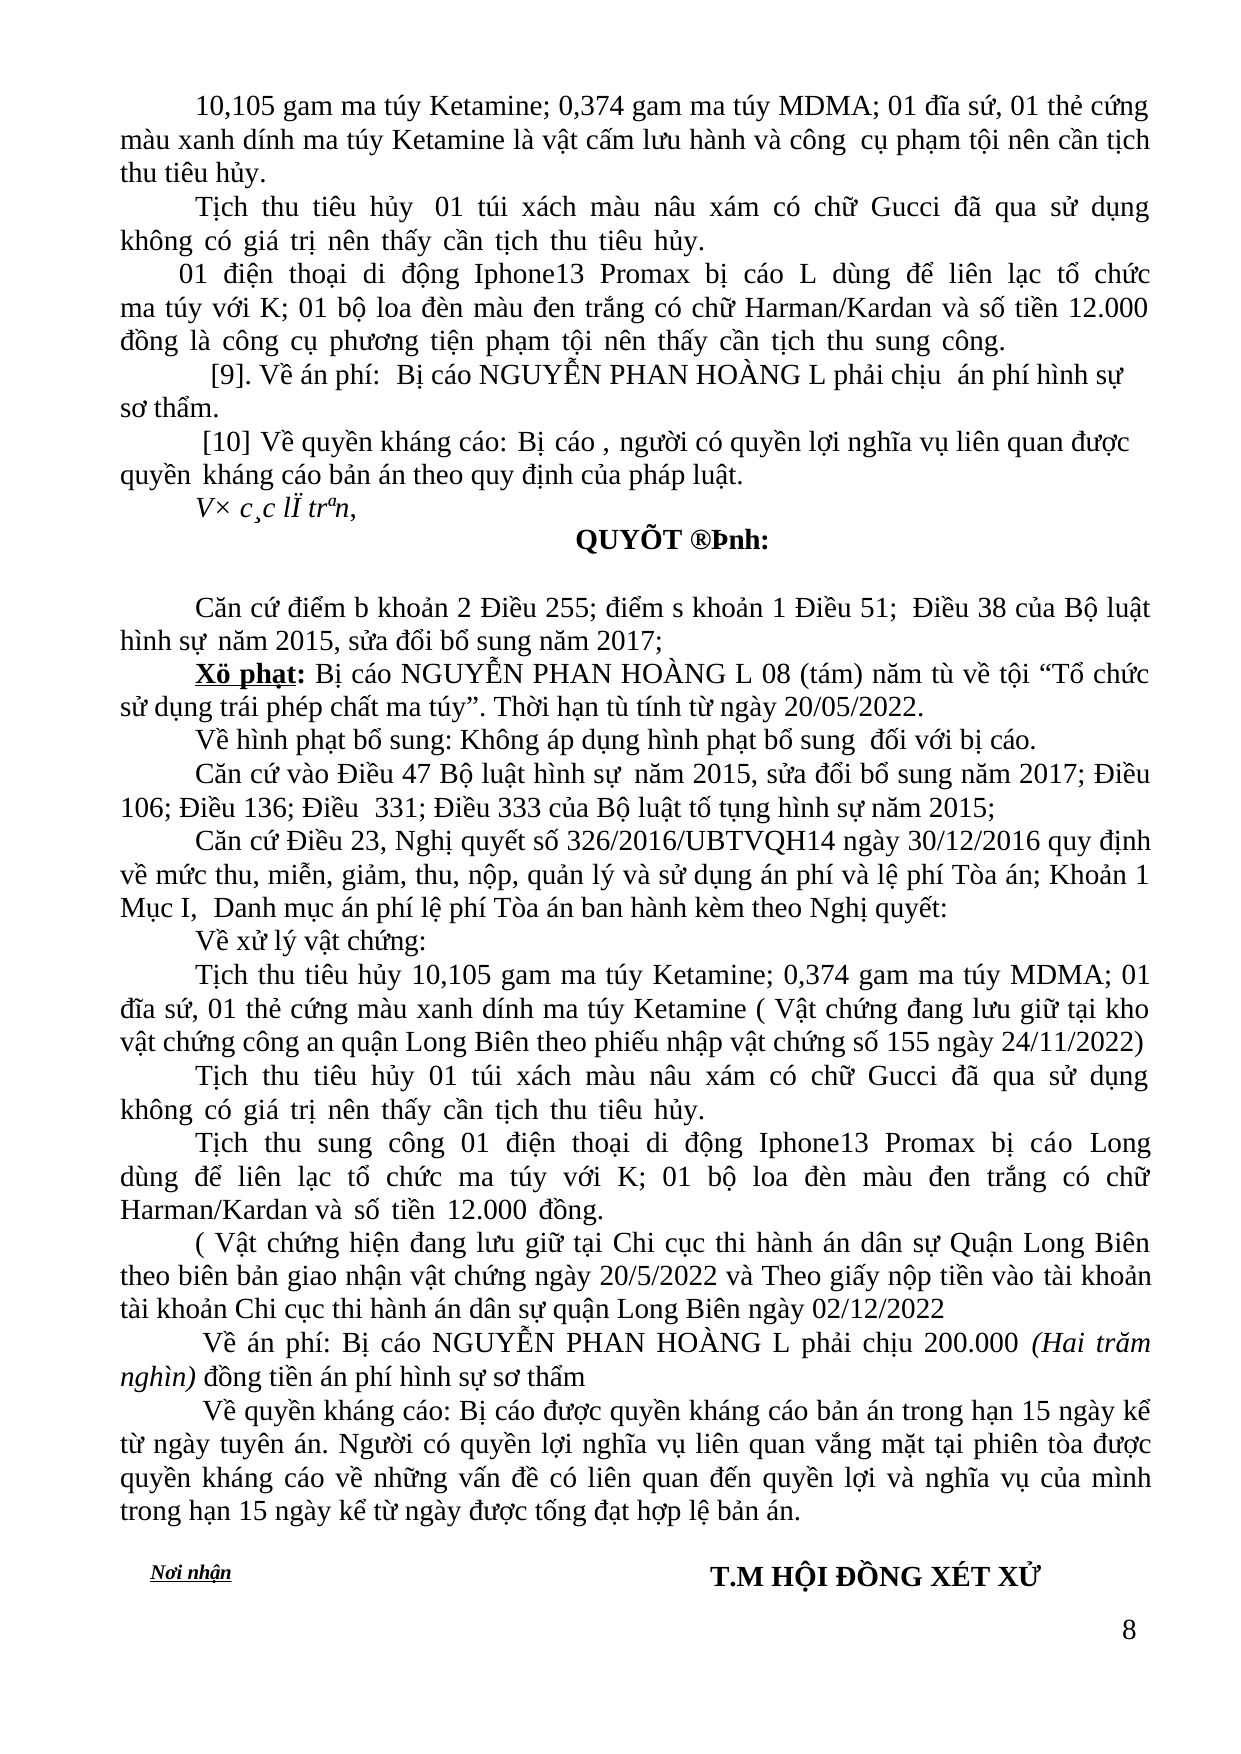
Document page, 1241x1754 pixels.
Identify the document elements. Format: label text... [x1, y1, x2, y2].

text ( Vật chứng hiện đang lưu giữ tại Chi cục thi hành án dân sự Quận Long Biên theo biên bản giao nhận vật chứng ngày 20/5/2022 và Theo giấy nộp tiền vào tài khoản tài khoản Chi cục thi hành án dân sự quận Long Biên ngày 02/12/2022 [120, 1226, 1152, 1325]
text Căn cứ vào Điều 47 Bộ luật hình sự năm 2015, sửa đổi bổ sung năm 2017; Điều 106; Điều 136; Điều 331; Điều 333 của Bộ luật tố tụng hình sự năm 2015; [120, 756, 1151, 823]
text Về quyền kháng cáo: Bị cáo được quyền kháng cáo bản án trong hạn 15 ngày kể từ ngày tuyên án. Người có quyền lợi nghĩa vụ liên quan vắng mặt tại phiên tòa được quyền kháng cáo về những vấn đề có liên quan đến quyền lợi và nghĩa vụ của mình trong hạn 15 ngày kể từ ngày được tống đạt hợp lệ bản án. [120, 1393, 1152, 1527]
text Tịch thu tiêu hủy 01 túi xách màu nâu xám có chữ Gucci đã qua sử dụng không có giá trị nên thấy cần tịch thu tiêu hủy. [120, 1058, 1149, 1125]
text QUYÕT ®Þnh: [506, 524, 839, 556]
table_header T.M HỘI ĐỒNG XÉT XỬ [471, 1561, 1047, 1594]
text Xö phạt: Bị cáo NGUYỄN PHAN HOÀNG L 08 (tám) năm tù về tội “Tổ chức sử dụng trái phép chất ma túy”. Thời hạn tù tính từ ngày 20/05/2022. [120, 657, 1151, 722]
text 10,105 gam ma túy Ketamine; 0,374 gam ma túy MDMA; 01 đĩa sứ, 01 thẻ cứng màu xanh dính ma túy Ketamine là vật cấm lưu hành và công cụ phạm tội nên cần tịch thu tiêu hủy. [120, 88, 1151, 189]
text Về hình phạt bổ sung: Không áp dụng hình phạt bổ sung đối với bị cáo. [195, 723, 1163, 756]
text Tịch thu tiêu hủy 10,105 gam ma túy Ketamine; 0,374 gam ma túy MDMA; 01 đĩa sứ, 01 thẻ cứng màu xanh dính ma túy Ketamine ( Vật chứng đang lưu giữ tại kho vật chứng công an quận Long Biên theo phiếu nhập vật chứng số 155 ngày 24/11/2022) [120, 957, 1151, 1058]
text 01 điện thoại di động Iphone13 Promax bị cáo L dùng để liên lạc tổ chức ma túy với K; 01 bộ loa đèn màu đen trắng có chữ Harman/Kardan và số tiền 12.000 đồng là công cụ phương tiện phạm tội nên thấy cần tịch thu sung công. [120, 256, 1150, 357]
table_header Nơi nhận [145, 1561, 471, 1594]
text Căn cứ điểm b khoản 2 Điều 255; điểm s khoản 1 Điều 51; Điều 38 của Bộ luật hình sự năm 2015, sửa đổi bổ sung năm 2017; [120, 590, 1151, 657]
text Tịch thu sung công 01 điện thoại di động Iphone13 Promax bị cáo Long dùng để liên lạc tổ chức ma túy với K; 01 bộ loa đèn màu đen trắng có chữ Harman/Kardan và số tiền 12.000 đồng. [120, 1125, 1151, 1226]
text Căn cứ Điều 23, Nghị quyết số 326/2016/UBTVQH14 ngày 30/12/2016 quy định về mức thu, miễn, giảm, thu, nộp, quản lý và sử dụng án phí và lệ phí Tòa án; Khoản 1 Mục I, Danh mục án phí lệ phí Tòa án ban hành kèm theo Nghị quyết: [120, 823, 1152, 924]
text Về xử lý vật chứng: [195, 924, 1163, 957]
text Tịch thu tiêu hủy 01 túi xách màu nâu xám có chữ Gucci đã qua sử dụng không có giá trị nên thấy cần tịch thu tiêu hủy. [120, 189, 1150, 256]
text [9]. Về án phí: Bị cáo NGUYỄN PHAN HOÀNG L phải chịu án phí hình sự sơ thẩm. [120, 357, 1149, 424]
text [10] Về quyền kháng cáo: Bị cáo , người có quyền lợi nghĩa vụ liên quan được quyền kháng cáo bản án theo quy định của pháp luật. [120, 424, 1163, 491]
text V× c¸c lÏ trªn, [195, 491, 1163, 524]
text Về án phí: Bị cáo NGUYỄN PHAN HOÀNG L phải chịu 200.000 (Hai trăm nghìn) đồng tiền án phí hình sự sơ thẩm [120, 1326, 1151, 1393]
